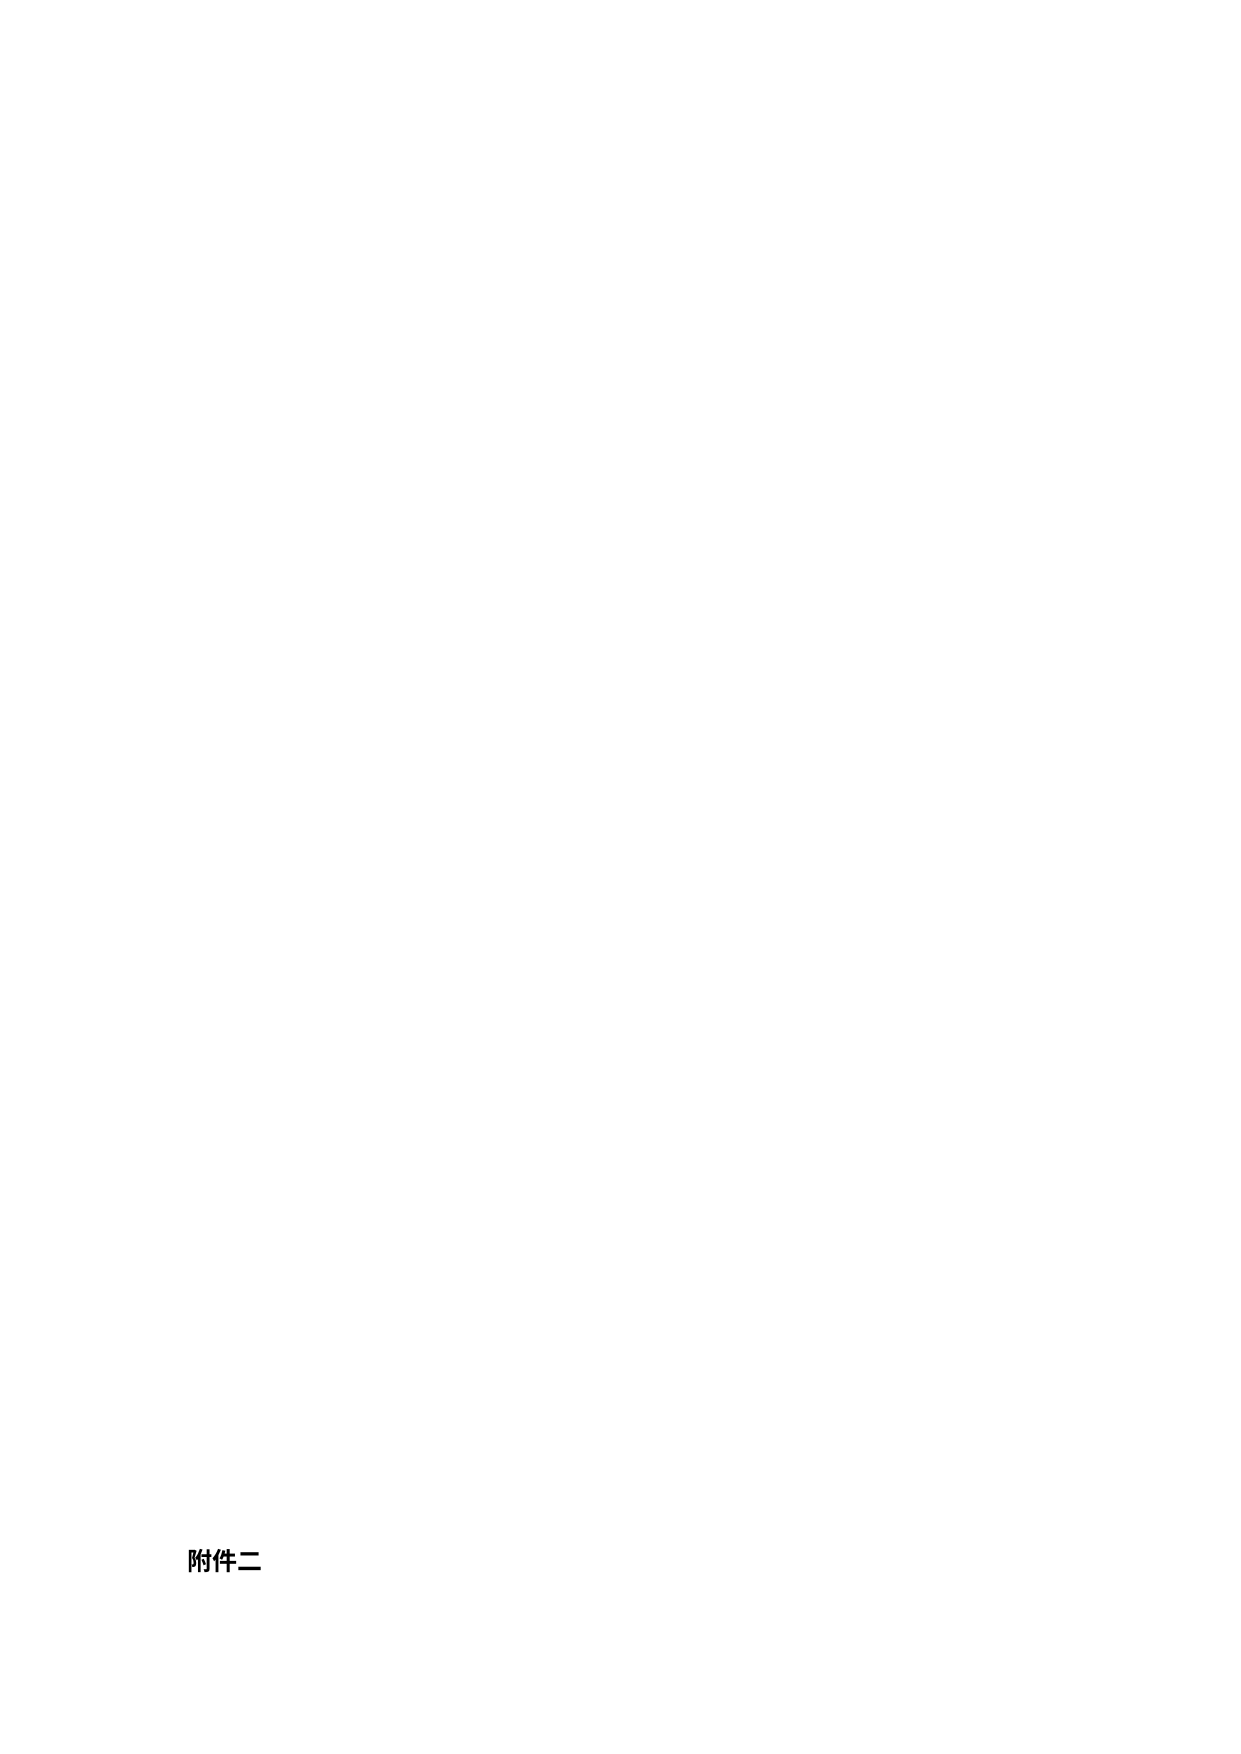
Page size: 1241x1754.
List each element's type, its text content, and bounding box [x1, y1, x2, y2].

text 附件二 [187, 1527, 1053, 1592]
